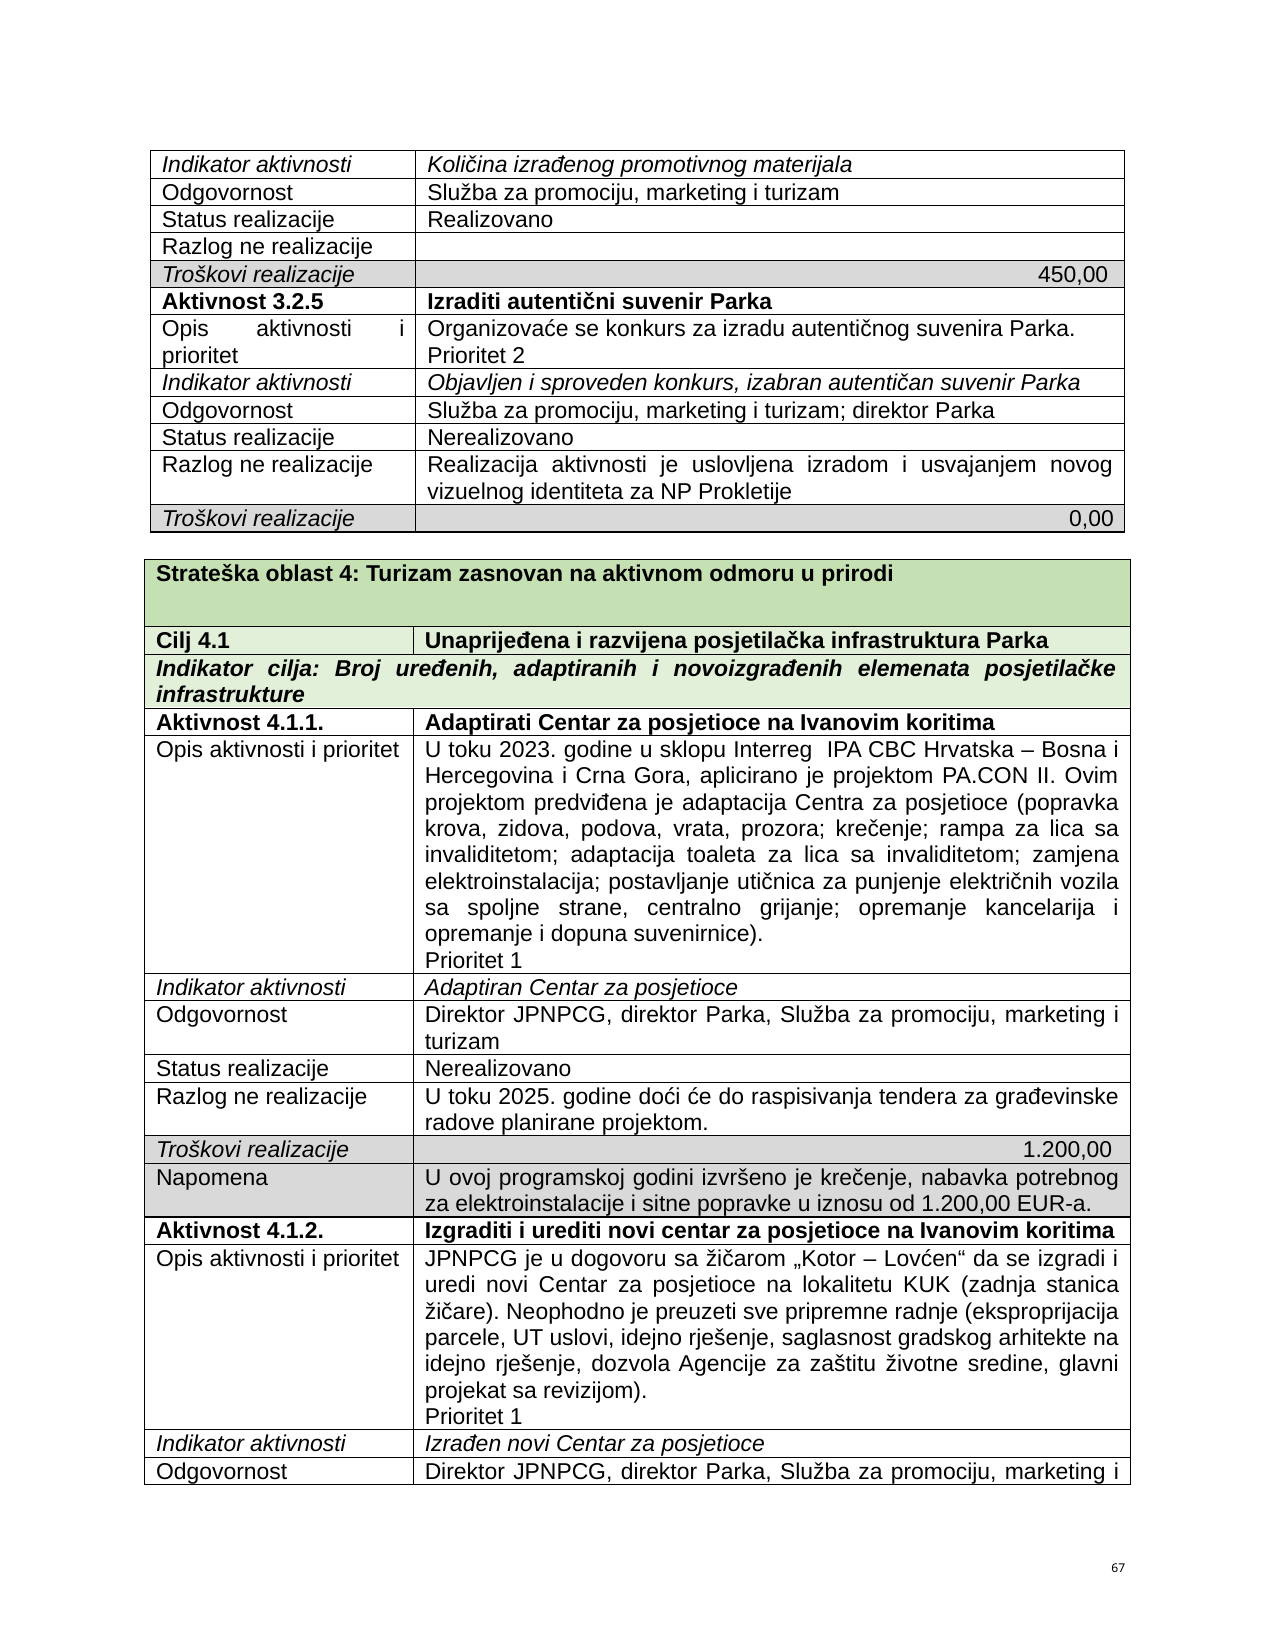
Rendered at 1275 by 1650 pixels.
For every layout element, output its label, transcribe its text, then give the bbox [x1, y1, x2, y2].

table_cell Izraditi autentični suvenir Parka [416, 288, 1124, 314]
table_cell Aktivnost 4.1.2. [145, 1218, 413, 1244]
table_cell JPNPCG je u dogovoru sa žičarom „Kotor – Lovćen“ da se izgradi i uredi novi Centar za posjetioce na lokalitetu KUK (zadnja stanica žičare). Neophodno je preuzeti sve pripremne radnje (eksproprijacija parcele, UT uslovi, idejno rješenje, saglasnost gradskog arhitekte na idejno rješenje, dozvola Agencije za zaštitu životne sredine, glavni projekat sa revizijom). Prioritet 1 [414, 1245, 1130, 1429]
table_cell Opis aktivnosti i prioritet [145, 1245, 413, 1429]
table_cell Status realizacije [145, 1055, 413, 1082]
table_cell U toku 2025. godine doći će do raspisivanja tendera za građevinske radove planirane projektom. [414, 1083, 1130, 1135]
table_cell Adaptirati Centar za posjetioce na Ivanovim koritima [414, 709, 1130, 735]
table_cell Status realizacije [151, 424, 415, 450]
table_cell Troškovi realizacije [145, 1136, 413, 1163]
table_cell Služba za promociju, marketing i turizam [416, 179, 1124, 205]
table_cell Indikator aktivnosti [151, 369, 415, 396]
table_cell Indikator aktivnosti [145, 974, 413, 1000]
table_cell Razlog ne realizacije [145, 1083, 413, 1135]
table_cell Indikator aktivnosti [151, 151, 415, 177]
table_cell Količina izrađenog promotivnog materijala [416, 151, 1124, 177]
table_cell Odgovornost [151, 179, 415, 205]
table_cell Razlog ne realizacije [151, 451, 415, 504]
table_cell Odgovornost [145, 1458, 413, 1484]
table_cell Odgovornost [151, 397, 415, 423]
table_cell Opis aktivnosti i prioritet [145, 736, 413, 973]
table_cell Izgraditi i urediti novi centar za posjetioce na Ivanovim koritima [414, 1218, 1130, 1244]
table_cell Indikator cilja: Broj uređenih, adaptiranih i novoizgrađenih elemenata posjetilačke infrastrukture [145, 655, 1130, 707]
table_cell Služba za promociju, marketing i turizam; direktor Parka [416, 397, 1124, 423]
table_cell 0,00 [416, 505, 1124, 531]
table_cell Troškovi realizacije [151, 505, 415, 531]
table_cell Napomena [145, 1164, 413, 1216]
table_cell Nerealizovano [416, 424, 1124, 450]
table_cell Aktivnost 4.1.1. [145, 709, 413, 735]
table_cell U ovoj programskoj godini izvršeno je krečenje, nabavka potrebnog za elektroinstalacije i sitne popravke u iznosu od 1.200,00 EUR-a. [414, 1164, 1130, 1216]
table_cell Adaptiran Centar za posjetioce [414, 974, 1130, 1000]
table_cell Direktor JPNPCG, direktor Parka, Služba za promociju, marketing i turizam [414, 1001, 1130, 1054]
table_cell Realizovano [416, 206, 1124, 232]
table_cell Razlog ne realizacije [151, 233, 415, 259]
table_header Strateška oblast 4: Turizam zasnovan na aktivnom odmoru u prirodi [145, 560, 1130, 626]
table_cell Objavljen i sproveden konkurs, izabran autentičan suvenir Parka [416, 369, 1124, 396]
table_cell Unaprijeđena i razvijena posjetilačka infrastruktura Parka [414, 627, 1130, 654]
table_cell Cilj 4.1 [145, 627, 413, 654]
table_cell 1.200,00 [414, 1136, 1130, 1163]
table_cell Izrađen novi Centar za posjetioce [414, 1430, 1130, 1457]
table_cell Opis aktivnosti i prioritet [151, 315, 415, 368]
table_cell Troškovi realizacije [151, 261, 415, 287]
table_cell U toku 2023. godine u sklopu Interreg IPA CBC Hrvatska – Bosna i Hercegovina i Crna Gora, aplicirano je projektom PA.CON II. Ovim projektom predviđena je adaptacija Centra za posjetioce (popravka krova, zidova, podova, vrata, prozora; krečenje; rampa za lica sa invaliditetom; adaptacija toaleta za lica sa invaliditetom; zamjena elektroinstalacija; postavljanje utičnica za punjenje električnih vozila sa spoljne strane, centralno grijanje; opremanje kancelarija i opremanje i dopuna suvenirnice). Prioritet 1 [414, 736, 1130, 973]
table_cell Nerealizovano [414, 1055, 1130, 1082]
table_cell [414, 1458, 1130, 1484]
table_cell Realizacija aktivnosti je uslovljena izradom i usvajanjem novog vizuelnog identiteta za NP Prokletije [416, 451, 1124, 504]
table_cell Odgovornost [145, 1001, 413, 1054]
table_cell 450,00 [416, 261, 1124, 287]
table_cell Indikator aktivnosti [145, 1430, 413, 1457]
table_cell Status realizacije [151, 206, 415, 232]
table_cell Organizovaće se konkurs za izradu autentičnog suvenira Parka. Prioritet 2 [416, 315, 1124, 368]
table_cell Aktivnost 3.2.5 [151, 288, 415, 314]
table_cell [416, 233, 1124, 259]
